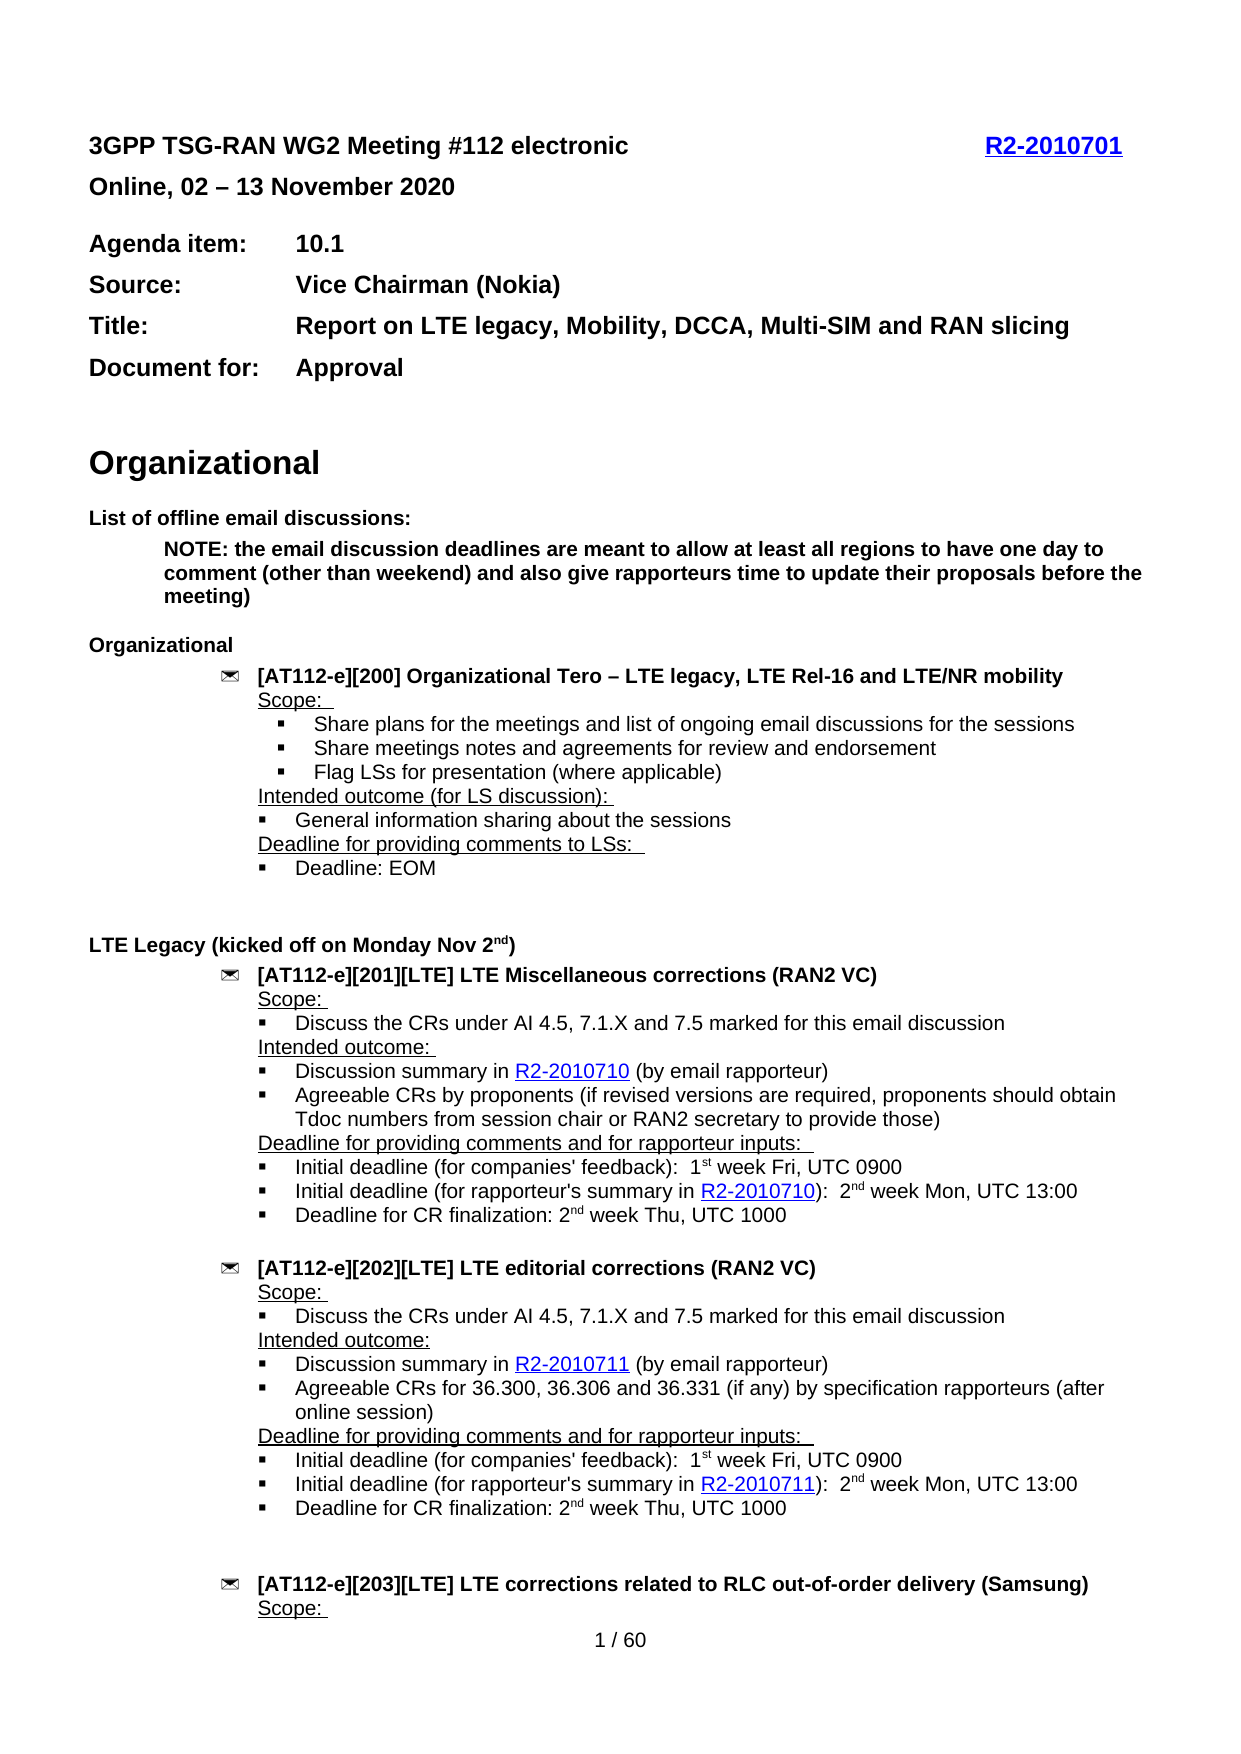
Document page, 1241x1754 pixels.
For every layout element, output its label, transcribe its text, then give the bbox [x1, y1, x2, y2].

list Deadline for CR finalization: 2nd week Thu, UTC 1000 [257, 1203, 1152, 1227]
list Discuss the CRs under AI 4.5, 7.1.X and 7.5 marked for this email discussion [257, 1303, 1152, 1327]
text [AT112-e][202][LTE] LTE editorial corrections (RAN2 VC) [220, 1255, 1152, 1279]
text Scope: [257, 987, 1152, 1011]
text LTE Legacy (kicked off on Monday Nov 2nd) [89, 933, 1152, 957]
list Flag LSs for presentation (where applicable) [276, 759, 1152, 784]
list Initial deadline (for rapporteur's summary in R2-2010711): 2nd week Mon, UTC 13:00 [257, 1472, 1152, 1496]
text NOTE: the email discussion deadlines are meant to allow at least all regions to have one day to comment (other than weekend) and also give rapporteurs time to update their proposals before the meeting) [164, 536, 1152, 608]
list Discussion summary in R2-2010711 (by email rapporteur) [257, 1351, 1152, 1376]
text Intended outcome: [220, 1035, 1152, 1059]
text Scope: [257, 687, 1152, 711]
list Initial deadline (for rapporteur's summary in R2-2010710): 2nd week Mon, UTC 13:00 [257, 1179, 1152, 1203]
list Agreeable CRs by proponents (if revised versions are required, proponents should obtain Tdoc numbers from session chair or RAN2 secretary to provide those) [257, 1083, 1152, 1131]
text Deadline for providing comments to LSs: [220, 832, 1152, 856]
text Title: Report on LTE legacy, Mobility, DCCA, Multi-SIM and RAN slicing [89, 311, 1152, 340]
text Intended outcome: [220, 1327, 1152, 1351]
text Online, 02 – 13 November 2020 [89, 172, 1152, 201]
list Share plans for the meetings and list of ongoing email discussions for the sessions [276, 711, 1152, 736]
list Discuss the CRs under AI 4.5, 7.1.X and 7.5 marked for this email discussion [257, 1011, 1152, 1035]
text Scope: [257, 1279, 1152, 1303]
text List of offline email discussions: [89, 506, 1152, 530]
list General information sharing about the sessions [257, 808, 1152, 832]
list Share meetings notes and agreements for review and endorsement [276, 736, 1152, 759]
list Deadline for CR finalization: 2nd week Thu, UTC 1000 [257, 1496, 1152, 1520]
text [AT112-e][201][LTE] LTE Miscellaneous corrections (RAN2 VC) [220, 963, 1152, 987]
text Scope: [257, 1596, 1152, 1620]
text 3GPP TSG-RAN WG2 Meeting #112 electronic R2-2010701 [89, 131, 1152, 159]
list Initial deadline (for companies' feedback): 1st week Fri, UTC 0900 [257, 1447, 1152, 1472]
text [AT112-e][203][LTE] LTE corrections related to RLC out-of-order delivery (Samsung) [220, 1572, 1152, 1596]
text Agenda item: 10.1 [89, 229, 1152, 257]
subtitle Organizational [89, 443, 1152, 481]
text Organizational [89, 633, 1152, 657]
list Discussion summary in R2-2010710 (by email rapporteur) [257, 1059, 1152, 1083]
text [AT112-e][200] Organizational Tero – LTE legacy, LTE Rel-16 and LTE/NR mobility [220, 663, 1152, 687]
text Deadline for providing comments and for rapporteur inputs: [220, 1423, 1152, 1447]
text Deadline for providing comments and for rapporteur inputs: [220, 1131, 1152, 1155]
text Source: Vice Chairman (Nokia) [89, 270, 1152, 299]
text Intended outcome (for LS discussion): [220, 784, 1152, 808]
text Document for: Approval [89, 352, 1152, 381]
list Initial deadline (for companies' feedback): 1st week Fri, UTC 0900 [257, 1155, 1152, 1179]
list Deadline: EOM [257, 856, 1152, 880]
list Agreeable CRs for 36.300, 36.306 and 36.331 (if any) by specification rapporteurs (after online session) [257, 1376, 1152, 1423]
